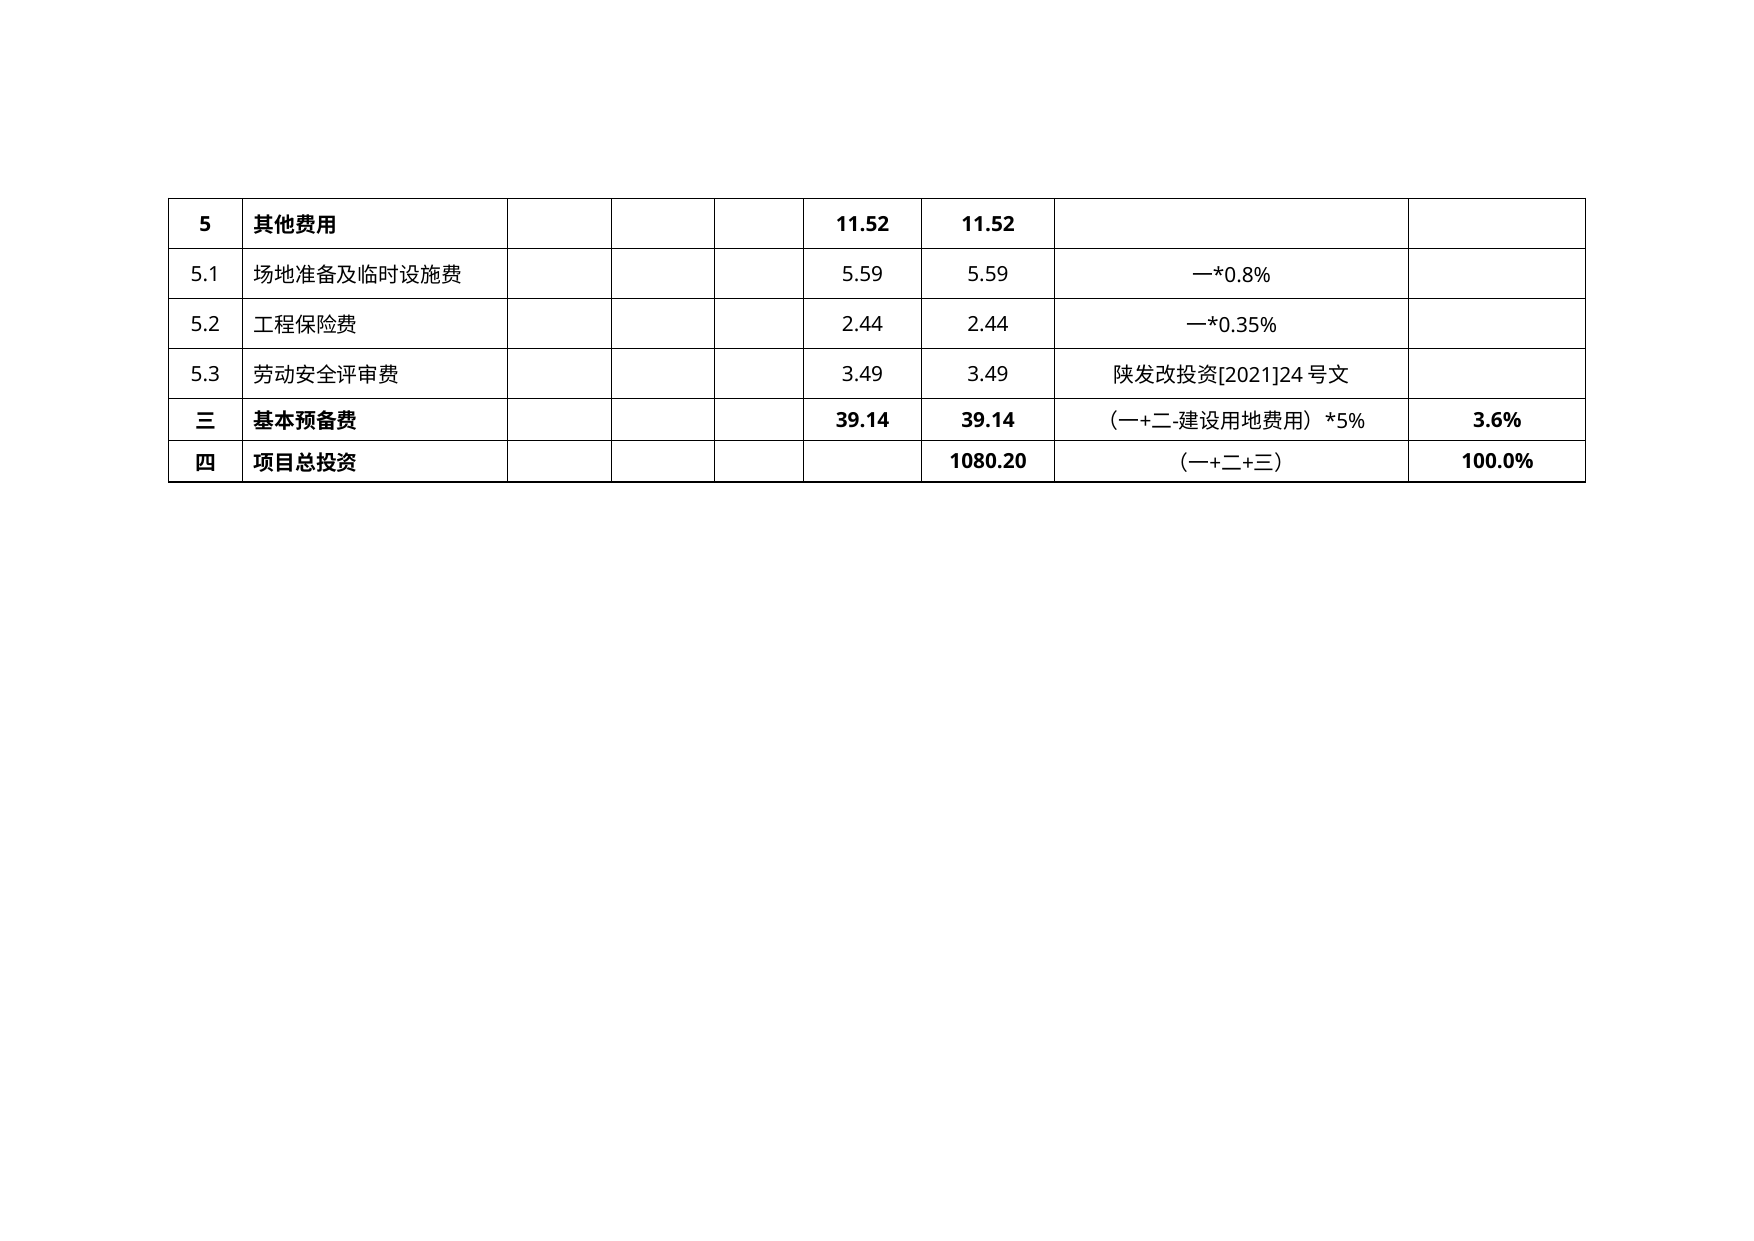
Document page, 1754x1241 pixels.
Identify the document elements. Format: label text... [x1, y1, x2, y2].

table_cell 39.14 [804, 399, 921, 439]
table_cell 陕发改投资[2021]24号文 [1055, 349, 1408, 398]
table_cell [804, 441, 921, 481]
table_cell 一*0.35% [1055, 299, 1408, 348]
table_cell 5.2 [169, 299, 242, 348]
table_cell （一+二-建设用地费用）*5% [1055, 399, 1408, 439]
table_cell [508, 349, 611, 398]
table_cell 5.59 [922, 249, 1054, 298]
table_cell 100.0% [1409, 441, 1585, 481]
table_cell 一*0.8% [1055, 249, 1408, 298]
table_cell [1409, 249, 1585, 298]
table_cell [508, 299, 611, 348]
table_cell [715, 399, 803, 439]
table_cell 5.59 [804, 249, 921, 298]
table_cell [612, 199, 714, 248]
table_cell [715, 249, 803, 298]
table_cell 工程保险费 [243, 299, 507, 348]
table_cell [612, 349, 714, 398]
table_cell [612, 299, 714, 348]
table_cell [1409, 199, 1585, 248]
table_cell [508, 199, 611, 248]
table_cell [508, 249, 611, 298]
table_cell 39.14 [922, 399, 1054, 439]
table_cell 2.44 [922, 299, 1054, 348]
table_cell 11.52 [804, 199, 921, 248]
table_cell 3.6% [1409, 399, 1585, 439]
table_cell 5.1 [169, 249, 242, 298]
table_cell [612, 441, 714, 481]
table_cell 2.44 [804, 299, 921, 348]
table_cell 劳动安全评审费 [243, 349, 507, 398]
table_cell [715, 349, 803, 398]
table_cell [612, 399, 714, 439]
table_cell 1080.20 [922, 441, 1054, 481]
table_cell [508, 399, 611, 439]
table_cell [715, 199, 803, 248]
table_cell （一+二+三） [1055, 441, 1408, 481]
table_cell 项目总投资 [243, 441, 507, 481]
table_cell 基本预备费 [243, 399, 507, 439]
table_cell 3.49 [804, 349, 921, 398]
table_cell [1409, 349, 1585, 398]
table_cell 5.3 [169, 349, 242, 398]
table_cell [508, 441, 611, 481]
table_cell 三 [169, 399, 242, 439]
table_cell 11.52 [922, 199, 1054, 248]
table_cell 四 [169, 441, 242, 481]
table_cell 场地准备及临时设施费 [243, 249, 507, 298]
table_cell [612, 249, 714, 298]
table_cell 5 [169, 199, 242, 248]
table_cell 3.49 [922, 349, 1054, 398]
table_cell [1055, 199, 1408, 248]
table_cell [715, 441, 803, 481]
table_cell 其他费用 [243, 199, 507, 248]
table_cell [1409, 299, 1585, 348]
table_cell [715, 299, 803, 348]
